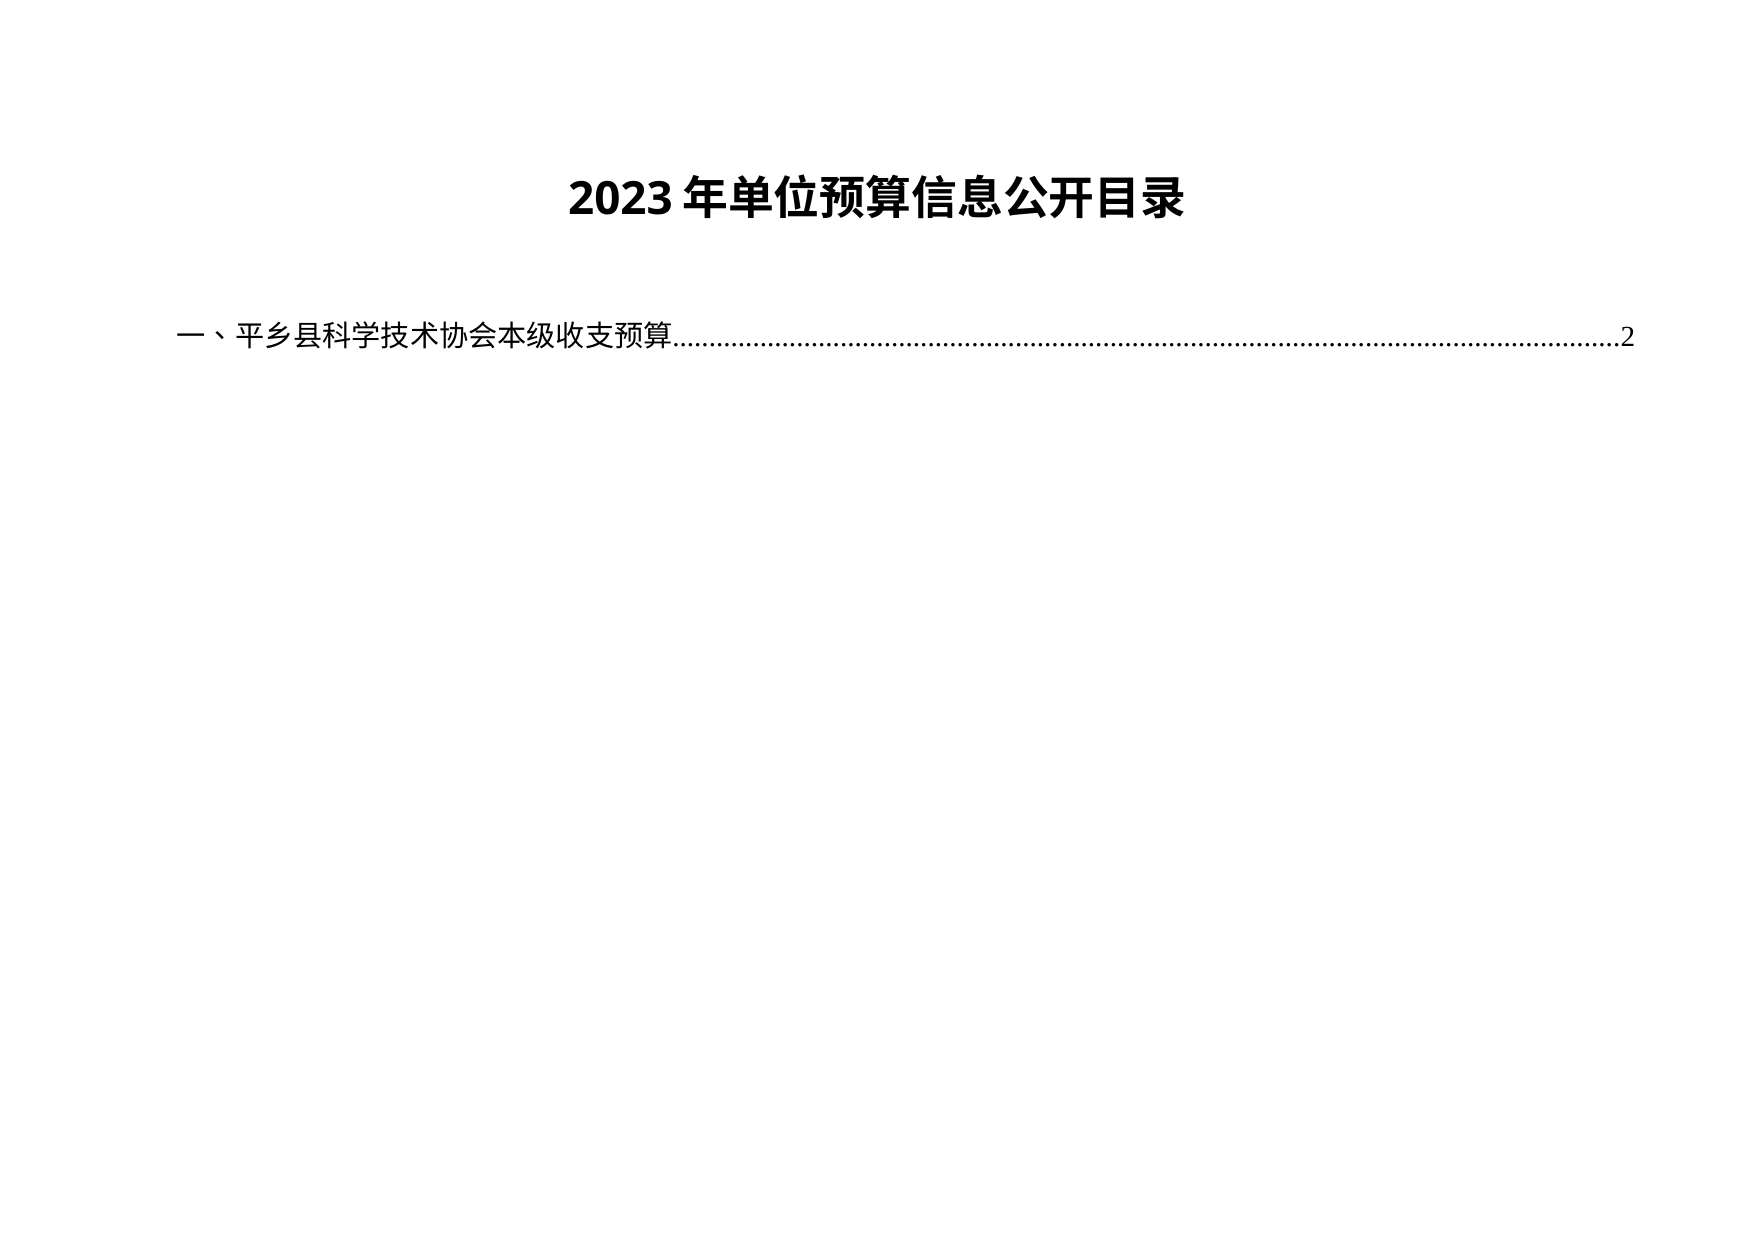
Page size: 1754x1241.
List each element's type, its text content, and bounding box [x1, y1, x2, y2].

text 一、平乡县科学技术协会本级收支预算 2 [118, 315, 1636, 355]
text 2023年单位预算信息公开目录 [118, 165, 1636, 228]
